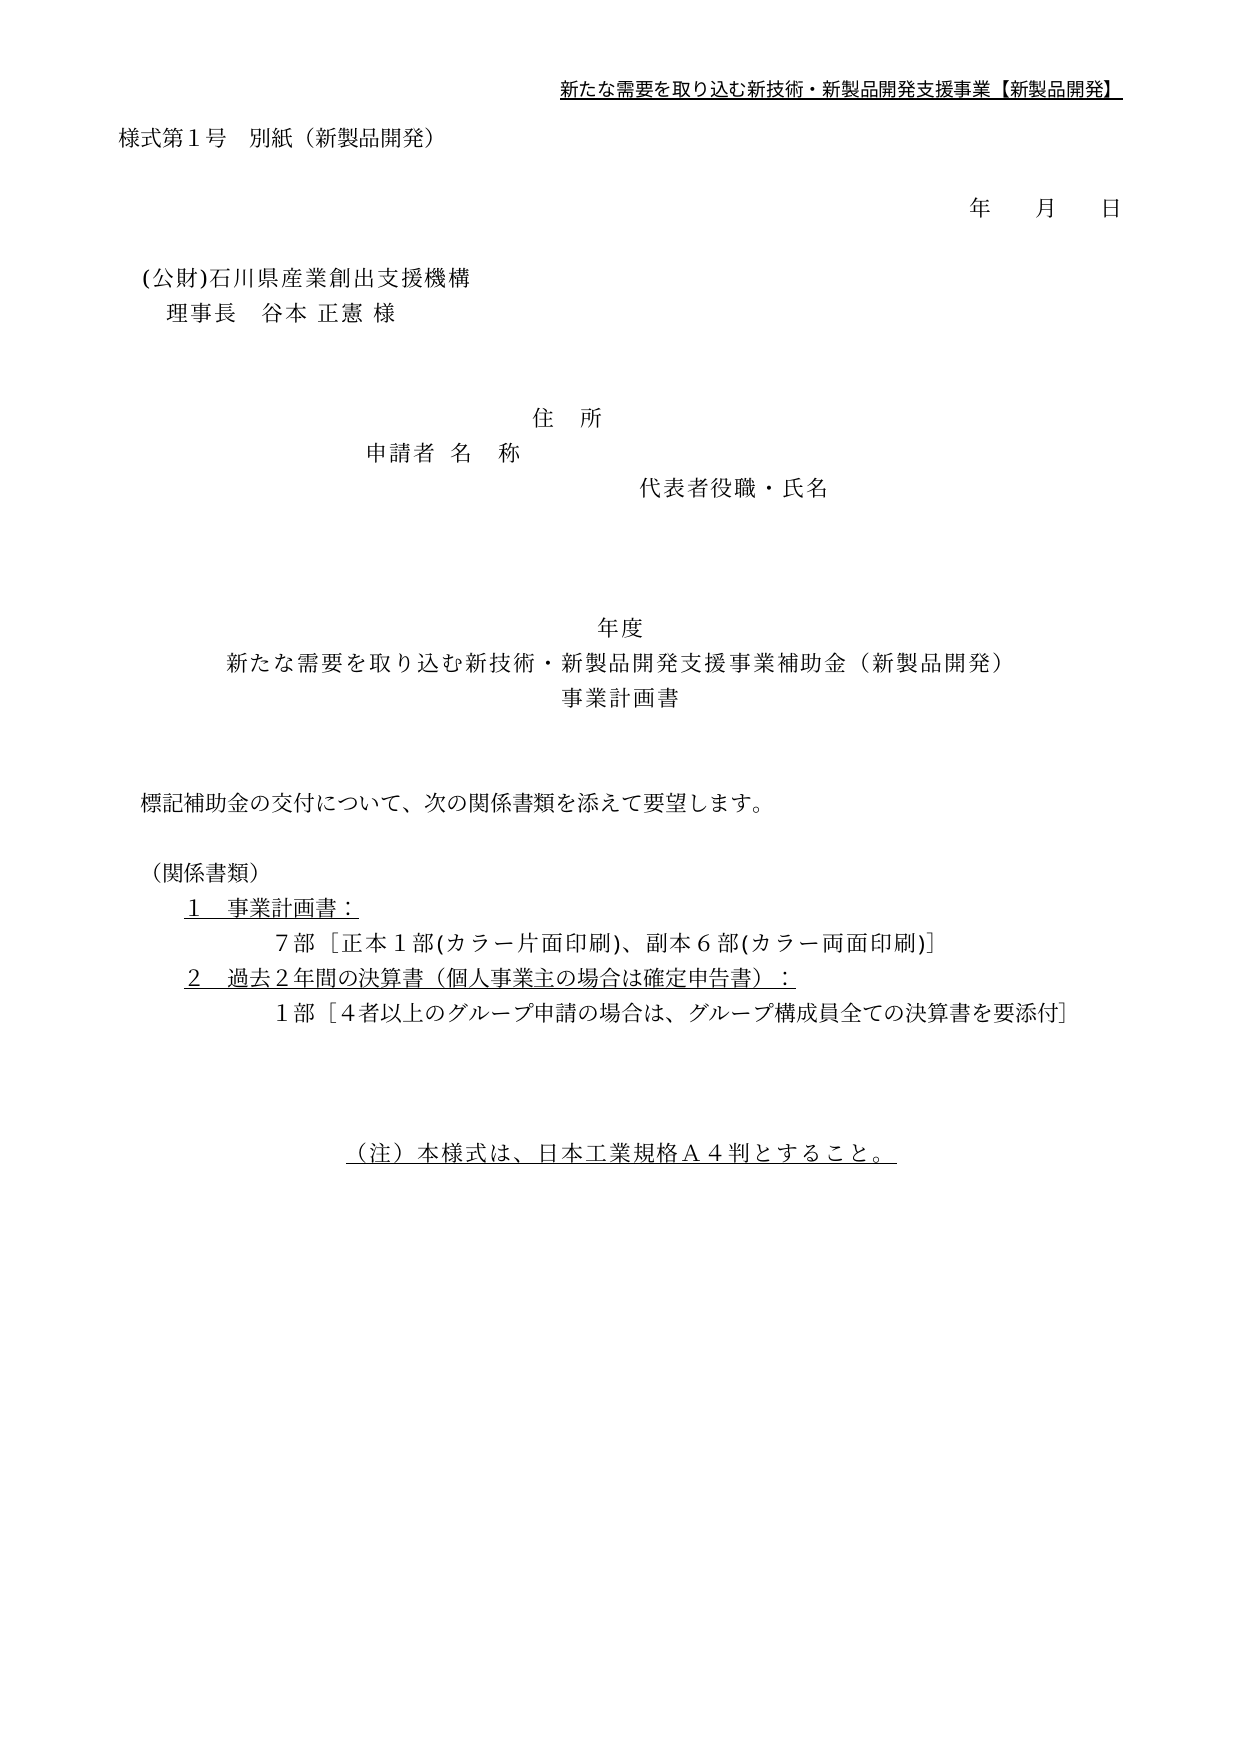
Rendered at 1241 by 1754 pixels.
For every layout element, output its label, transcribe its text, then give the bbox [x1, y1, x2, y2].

text 住 所 [118, 398, 1122, 433]
text (公財)石川県産業創出支援機構 [118, 258, 1122, 293]
text ７部［正本１部(カラー片面印刷)、副本６部(カラー両面印刷)］ [118, 923, 1122, 958]
text 年 月 日 [118, 188, 1122, 223]
text （関係書類） [118, 853, 1122, 888]
text 年度 [118, 608, 1122, 643]
text ２ 過去２年間の決算書（個人事業主の場合は確定申告書）： [118, 958, 1122, 993]
text 様式第１号 別紙（新製品開発） [118, 118, 1122, 153]
text （注）本様式は、日本工業規格Ａ４判とすること。 [118, 1133, 1122, 1168]
text １ 事業計画書： [118, 888, 1122, 923]
text 事業計画書 [118, 678, 1122, 713]
text 理事長 谷本 正憲 様 [118, 293, 1122, 328]
text 代表者役職・氏名 [118, 468, 1122, 503]
text １部［４者以上のグループ申請の場合は、グループ構成員全ての決算書を要添付］ [118, 993, 1122, 1028]
text 申請者 名 称 [118, 433, 1122, 468]
text 新たな需要を取り込む新技術・新製品開発支援事業補助金（新製品開発） [118, 643, 1122, 678]
text 標記補助金の交付について、次の関係書類を添えて要望します。 [118, 783, 1122, 818]
